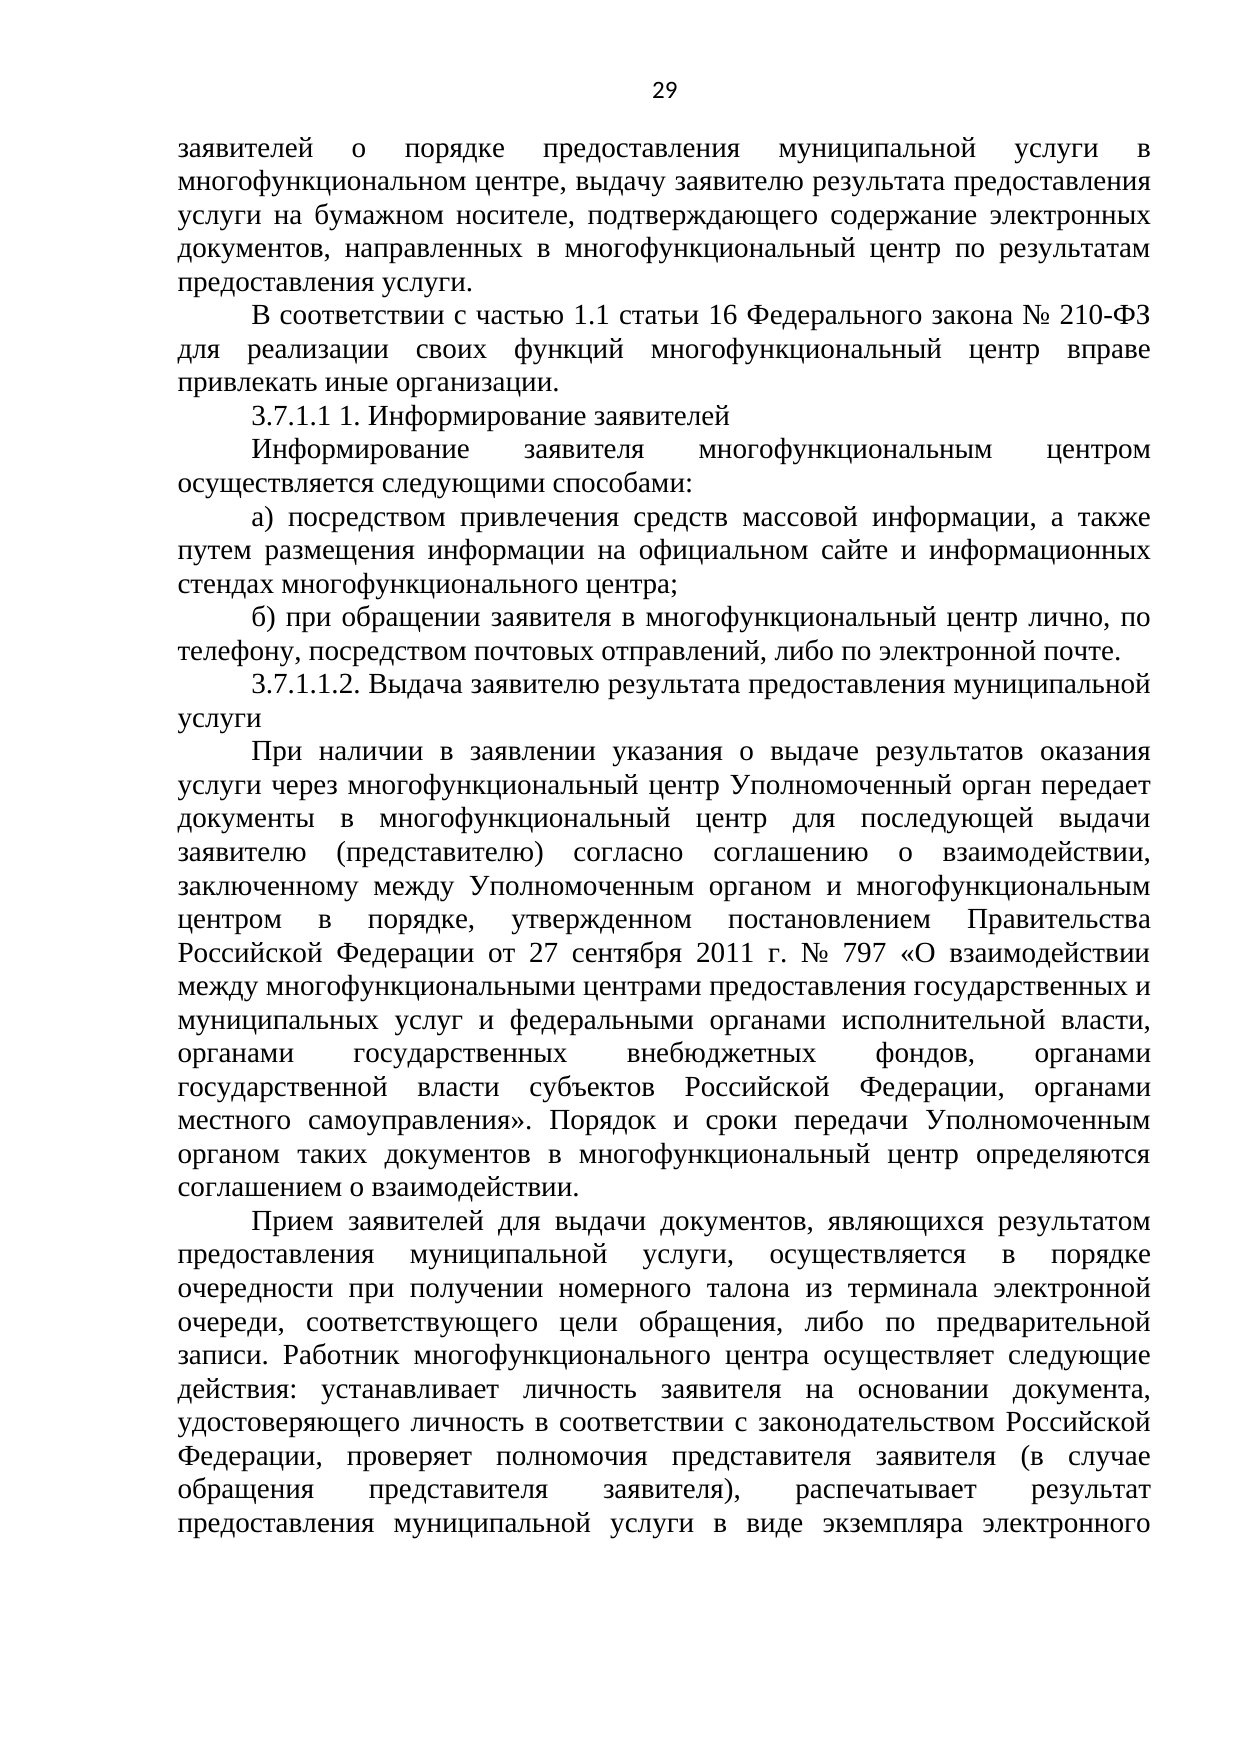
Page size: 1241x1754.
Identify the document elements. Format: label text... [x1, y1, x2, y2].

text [177, 130, 1152, 297]
text При наличии в заявлении указания о выдаче результатов оказания услуги через многофункциональный центр Уполномоченный орган передает документы в многофункциональный центр для последующей выдачи заявителю (представителю) согласно соглашению о взаимодействии, заключенному между Уполномоченным органом и многофункциональным центром в порядке, утвержденном постановлением Правительства Российской Федерации от 27 сентября 2011 г. № 797 «О взаимодействии между многофункциональными центрами предоставления государственных и муниципальных услуг и федеральными органами исполнительной власти, органами государственных внебюджетных фондов, органами государственной власти субъектов Российской Федерации, органами местного самоуправления». Порядок и сроки передачи Уполномоченным органом таких документов в многофункциональный центр определяются соглашением о взаимодействии. [177, 733, 1152, 1203]
text 3.7.1.1.2. Выдача заявителю результата предоставления муниципальной услуги [177, 666, 1152, 733]
text Информирование заявителя многофункциональным центром осуществляется следующими способами: [177, 432, 1152, 499]
text а) посредством привлечения средств массовой информации, а также путем размещения информации на официальном сайте и информационных стендах многофункционального центра; [177, 499, 1152, 599]
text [177, 1203, 1152, 1538]
text б) при обращении заявителя в многофункциональный центр лично, по телефону, посредством почтовых отправлений, либо по электронной почте. [177, 599, 1152, 666]
text В соответствии с частью 1.1 статьи 16 Федерального закона № 210-ФЗ для реализации своих функций многофункциональный центр вправе привлекать иные организации. [177, 297, 1152, 398]
text 3.7.1.1 1. Информирование заявителей [177, 398, 1152, 432]
